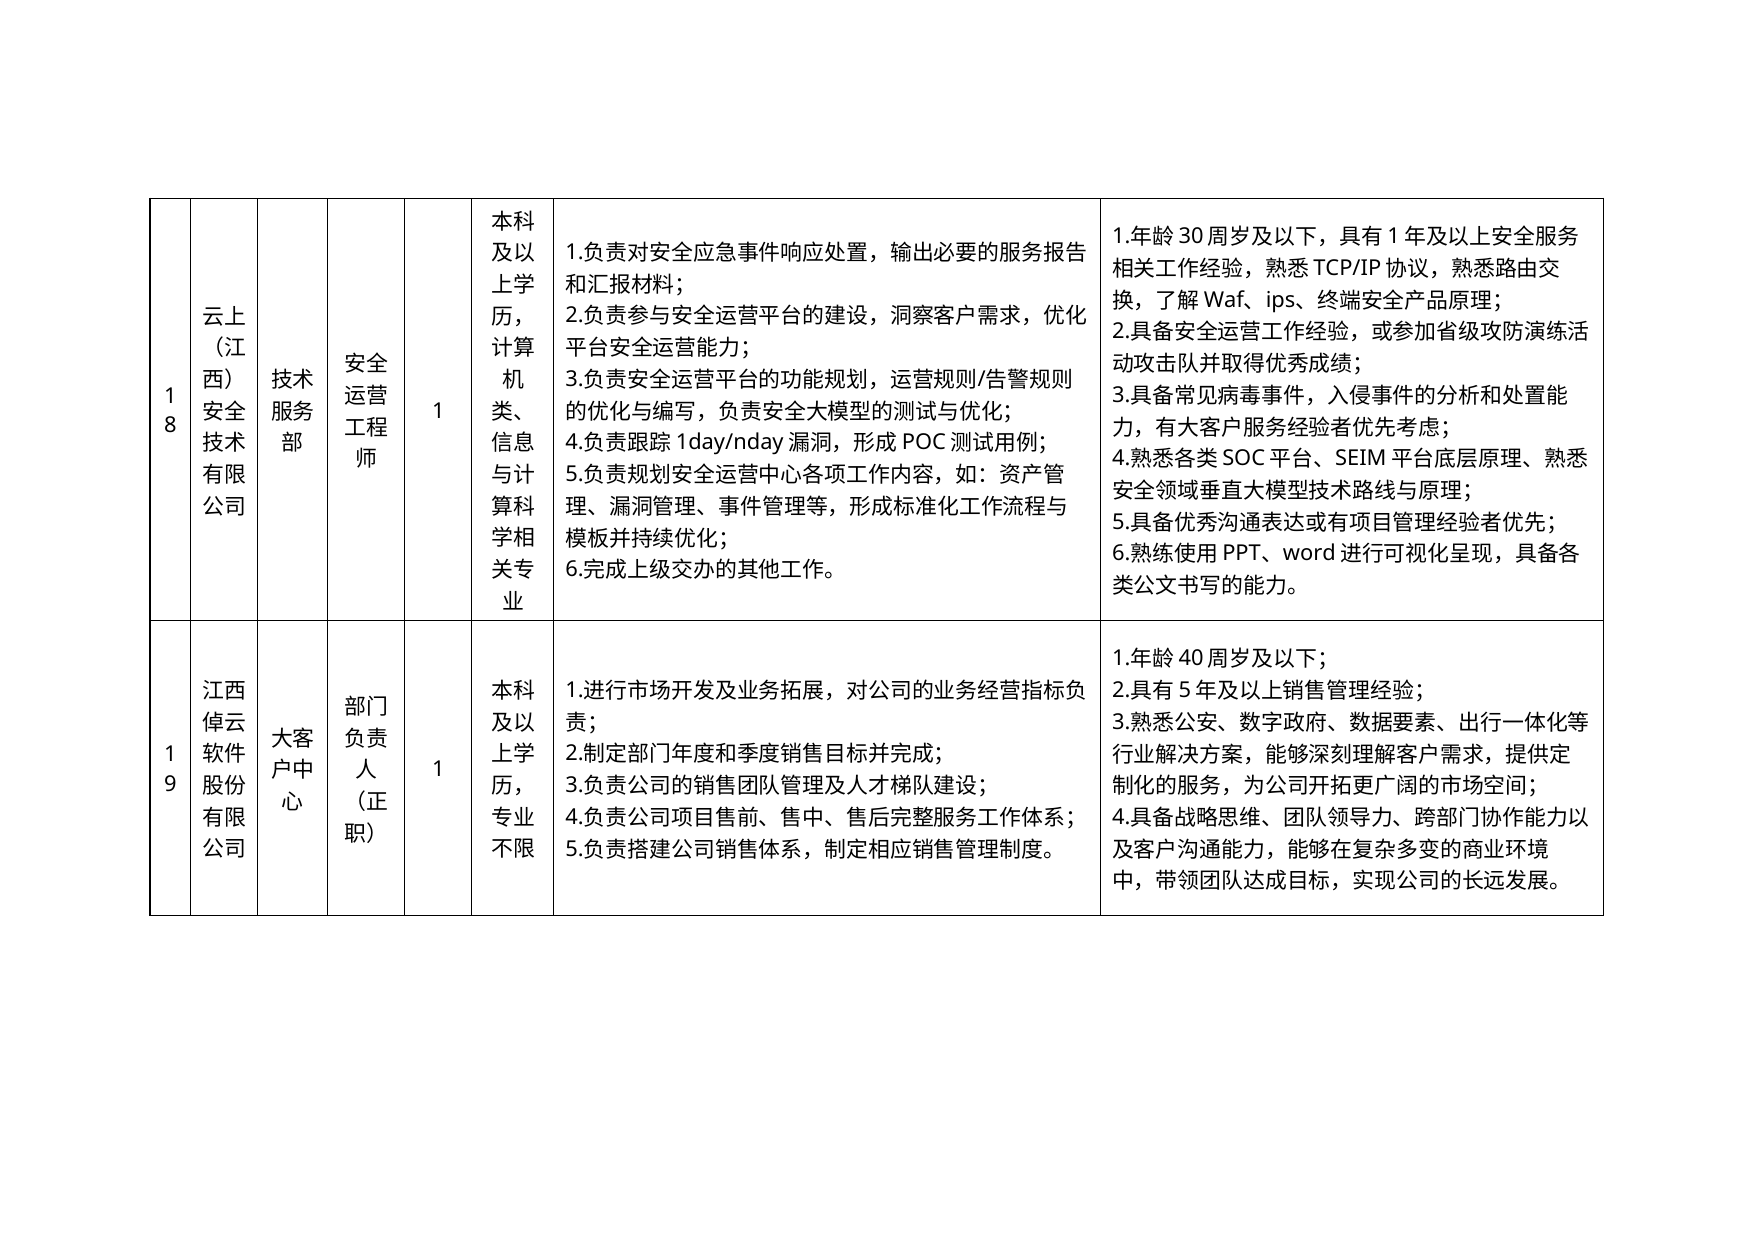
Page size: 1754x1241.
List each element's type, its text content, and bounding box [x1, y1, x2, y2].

table_cell 1.年龄40周岁及以下； 2.具有5年及以上销售管理经验； 3.熟悉公安、数字政府、数据要素、出行一体化等行业解决方案，能够深刻理解客户需求，提供定制化的服务，为公司开拓更广阔的市场空间； 4.具备战略思维、团队领导力、跨部门协作能力以及客户沟通能力，能够在复杂多变的商业环境中，带领团队达成目标，实现公司的长远发展。 [1101, 621, 1603, 915]
table_cell 云上（江西）安全技术有限公司 [191, 199, 257, 620]
table_cell 1 [405, 621, 471, 915]
table_cell 1.年龄30周岁及以下，具有1年及以上安全服务相关工作经验，熟悉TCP/IP协议，熟悉路由交换，了解Waf、ips、终端安全产品原理； 2.具备安全运营工作经验，或参加省级攻防演练活动攻击队并取得优秀成绩； 3.具备常见病毒事件，入侵事件的分析和处置能力，有大客户服务经验者优先考虑； 4.熟悉各类SOC平台、SEIM平台底层原理、熟悉安全领域垂直大模型技术路线与原理； 5.具备优秀沟通表达或有项目管理经验者优先； 6.熟练使用PPT、word进行可视化呈现，具备各类公文书写的能力。 [1101, 199, 1603, 620]
table_cell 1.负责对安全应急事件响应处置，输出必要的服务报告和汇报材料； 2.负责参与安全运营平台的建设，洞察客户需求，优化平台安全运营能力； 3.负责安全运营平台的功能规划，运营规则/告警规则的优化与编写，负责安全大模型的测试与优化； 4.负责跟踪1day/nday漏洞，形成POC测试用例； 5.负责规划安全运营中心各项工作内容，如：资产管理、漏洞管理、事件管理等，形成标准化工作流程与模板并持续优化； 6.完成上级交办的其他工作。 [554, 199, 1100, 620]
table_cell 19 [151, 621, 190, 915]
table_cell 本科及以上学历，计算机类、信息与计算科学相关专业 [472, 199, 553, 620]
table_cell 18 [151, 199, 190, 620]
table_cell 安全运营工程师 [328, 199, 404, 620]
table_cell 1.进行市场开发及业务拓展，对公司的业务经营指标负责； 2.制定部门年度和季度销售目标并完成； 3.负责公司的销售团队管理及人才梯队建设； 4.负责公司项目售前、售中、售后完整服务工作体系； 5.负责搭建公司销售体系，制定相应销售管理制度。 [554, 621, 1100, 915]
table_cell 江西倬云软件股份有限公司 [191, 621, 257, 915]
table_cell 技术服务部 [258, 199, 327, 620]
table_cell 1 [405, 199, 471, 620]
table_cell 部门负责人（正职） [328, 621, 404, 915]
table_cell 大客户中心 [258, 621, 327, 915]
table_cell 本科及以上学历，专业不限 [472, 621, 553, 915]
